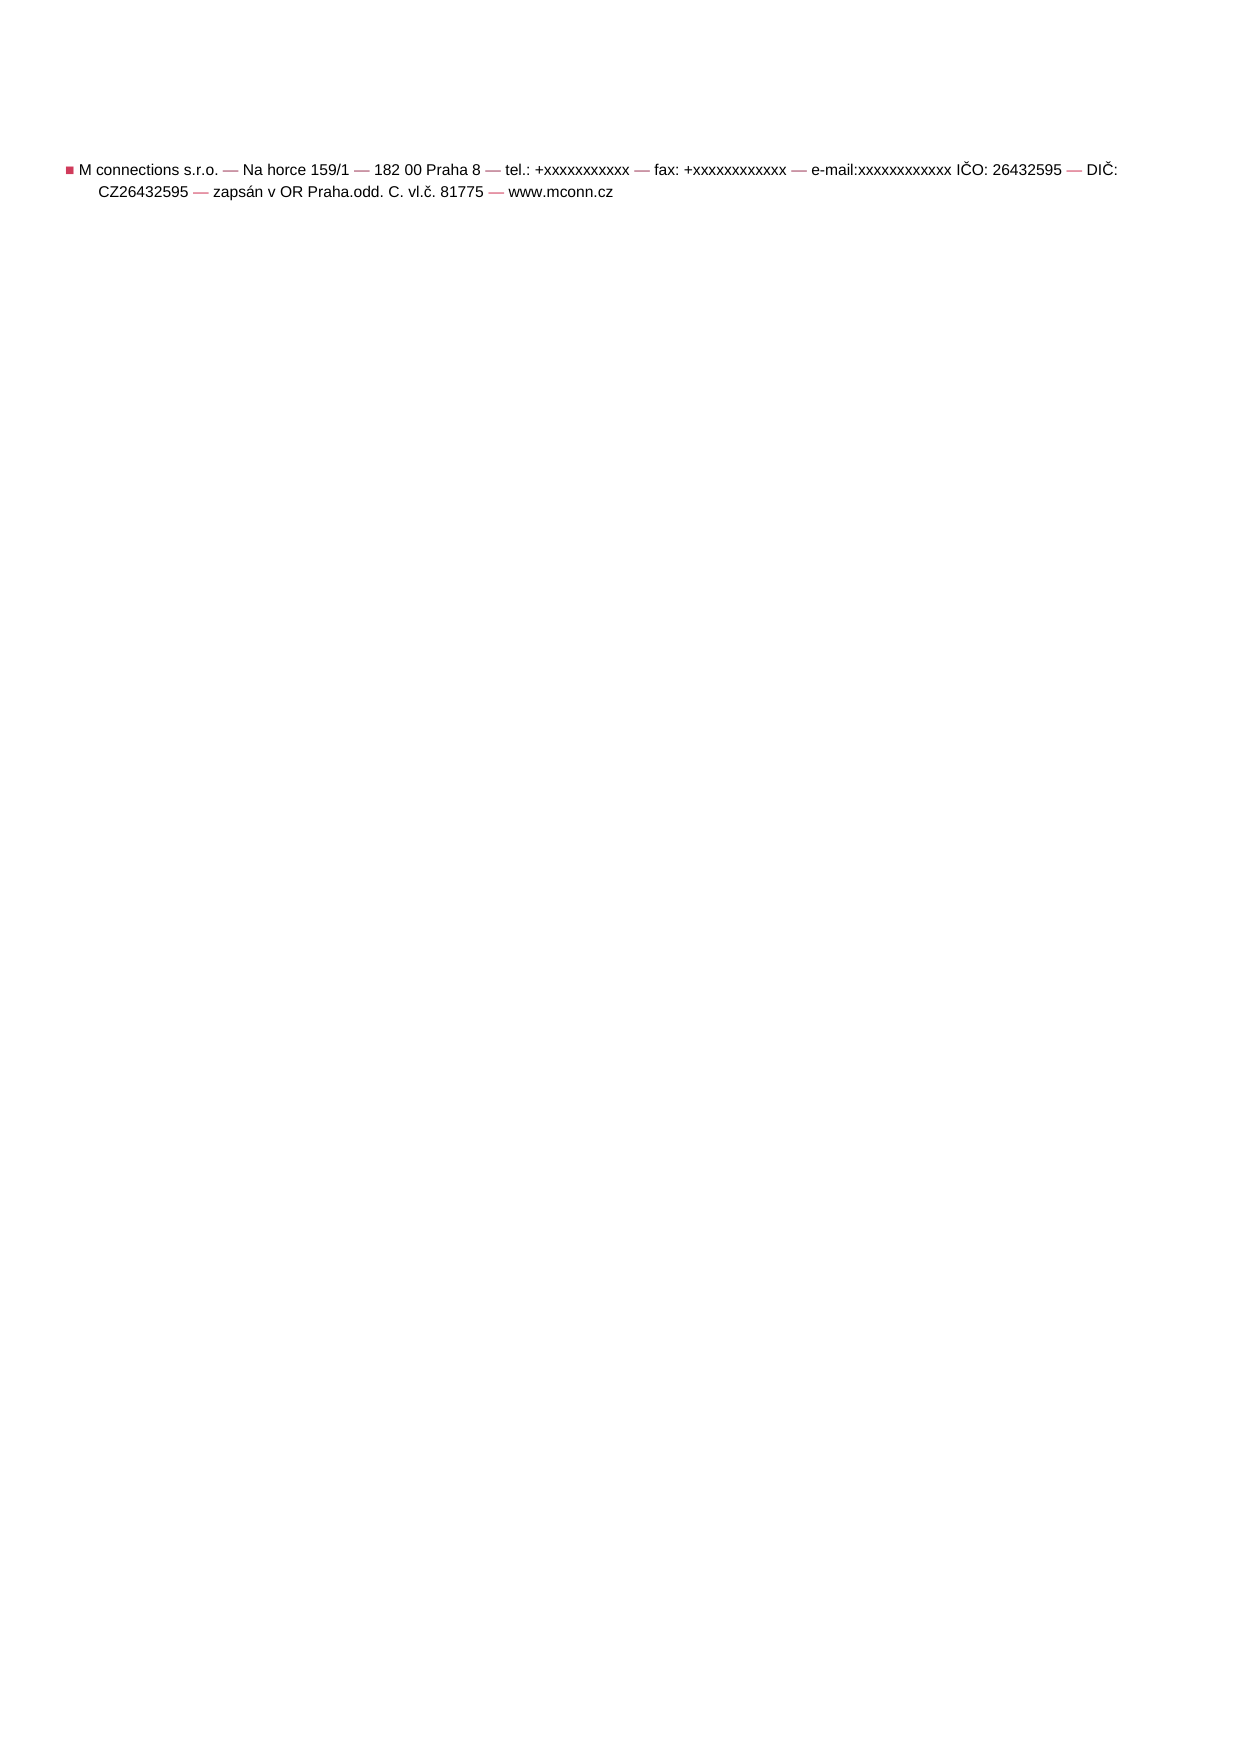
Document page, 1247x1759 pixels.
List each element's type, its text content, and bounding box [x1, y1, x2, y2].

text ■ M connections s.r.o. — Na horce 159/1 — 182 00 Praha 8 — tel.: +xxxxxxxxxxx — fax: +xxxxxxxxxxxx — e-mail:xxxxxxxxxxxx IČO: 26432595 — DIČ: CZ26432595 — zapsán v OR Praha.odd. C. vl.č. 81775 — www.mconn.cz [65, 159, 1160, 201]
